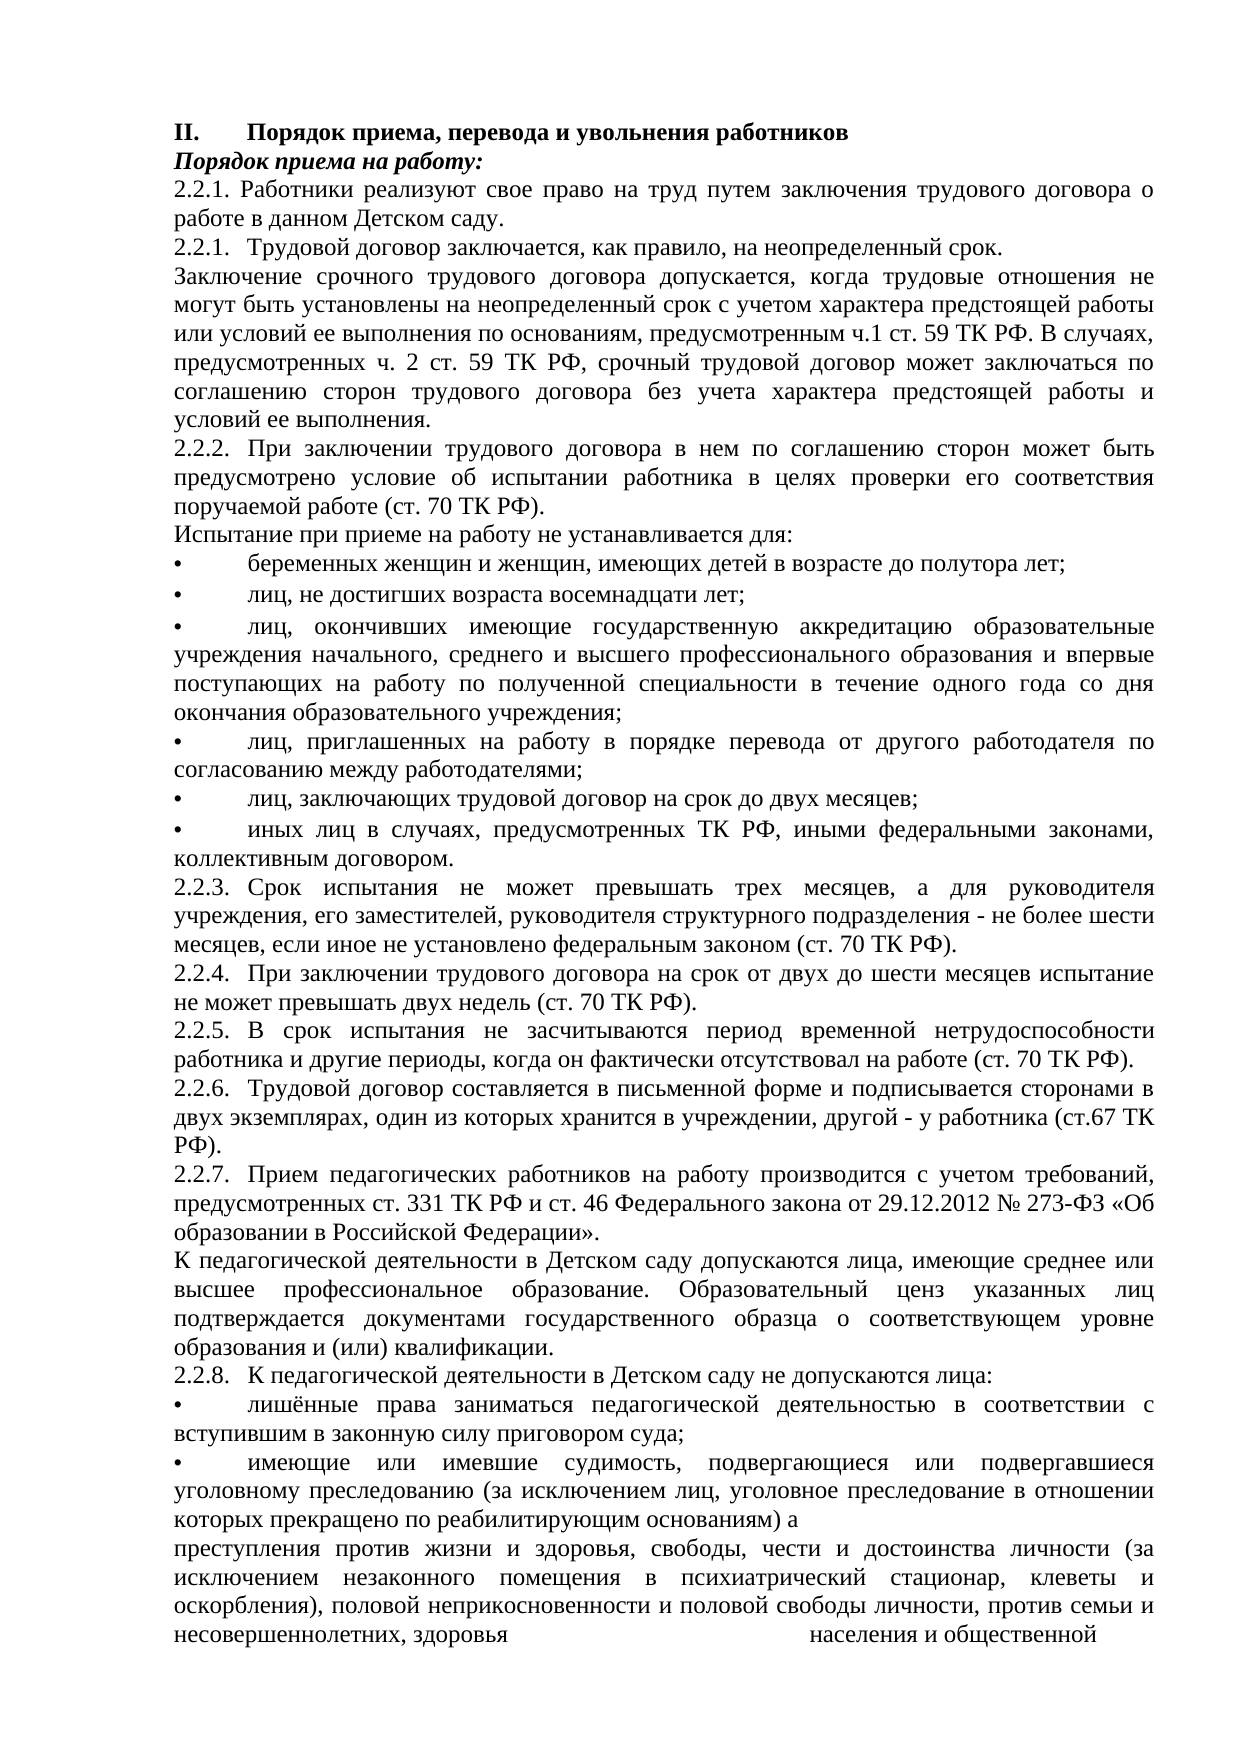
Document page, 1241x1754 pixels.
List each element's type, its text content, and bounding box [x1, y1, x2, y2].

list Порядок приема, перевода и увольнения работников [174, 117, 1155, 146]
list В срок испытания не засчитываются период временной нетрудоспособности работника и другие периоды, когда он фактически отсутствовал на работе (ст. 70 ТК РФ). [174, 1016, 1155, 1073]
list иных лиц в случаях, предусмотренных ТК РФ, иными федеральными законами, коллективным договором. [174, 814, 1155, 872]
text Порядок приема на работу: [174, 146, 1155, 174]
text преступления против жизни и здоровья, свободы, чести и достоинства личности (за исключением незаконного помещения в психиатрический стационар, клеветы и оскорбления), половой неприкосновенности и половой свободы личности, против семьи и несовершеннолетних, здоровья населения и общественной [174, 1533, 1155, 1648]
list лиц, приглашенных на работу в порядке перевода от другого работодателя по согласованию между работодателями; [174, 726, 1155, 783]
list Срок испытания не может превышать трех месяцев, а для руководителя учреждения, его заместителей, руководителя структурного подразделения - не более шести месяцев, если иное не установлено федеральным законом (ст. 70 ТК РФ). [174, 872, 1155, 958]
text Заключение срочного трудового договора допускается, когда трудовые отношения не могут быть установлены на неопределенный срок с учетом характера предстоящей работы или условий ее выполнения по основаниям, предусмотренным ч.1 ст. 59 ТК РФ. В случаях, предусмотренных ч. 2 ст. 59 ТК РФ, срочный трудовой договор может заключаться по соглашению сторон трудового договора без учета характера предстоящей работы и условий ее выполнения. [174, 261, 1155, 433]
text Испытание при приеме на работу не устанавливается для: [174, 519, 1155, 548]
text 2.2.1. Работники реализуют свое право на труд путем заключения трудового договора о работе в данном Детском саду. [174, 174, 1155, 232]
list Трудовой договор заключается, как правило, на неопределенный срок. [174, 232, 1155, 261]
list лишённые права заниматься педагогической деятельностью в соответствии с вступившим в законную силу приговором суда; [174, 1389, 1155, 1447]
list лиц, окончивших имеющие государственную аккредитацию образовательные учреждения начального, среднего и высшего профессионального образования и впервые поступающих на работу по полученной специальности в течение одного года со дня окончания образовательного учреждения; [174, 611, 1155, 726]
text К педагогической деятельности в Детском саду допускаются лица, имеющие среднее или высшее профессиональное образование. Образовательный ценз указанных лиц подтверждается документами государственного образца о соответствующем уровне образования и (или) квалификации. [174, 1246, 1155, 1361]
list беременных женщин и женщин, имеющих детей в возрасте до полутора лет; [174, 548, 1155, 577]
list Прием педагогических работников на работу производится с учетом требований, предусмотренных ст. 331 ТК РФ и ст. 46 Федерального закона от 29.12.2012 № 273-ФЗ «Об образовании в Российской Федерации». [174, 1159, 1155, 1246]
list При заключении трудового договора на срок от двух до шести месяцев испытание не может превышать двух недель (ст. 70 ТК РФ). [174, 958, 1155, 1016]
list лиц, заключающих трудовой договор на срок до двух месяцев; [174, 783, 1155, 812]
list лиц, не достигших возраста восемнадцати лет; [174, 579, 1155, 608]
list К педагогической деятельности в Детском саду не допускаются лица: [174, 1361, 1155, 1389]
list Трудовой договор составляется в письменной форме и подписывается сторонами в двух экземплярах, один из которых хранится в учреждении, другой - у работника (ст.67 ТК РФ). [174, 1073, 1155, 1159]
list При заключении трудового договора в нем по соглашению сторон может быть предусмотрено условие об испытании работника в целях проверки его соответствия поручаемой работе (ст. 70 ТК РФ). [174, 433, 1155, 519]
list имеющие или имевшие судимость, подвергающиеся или подвергавшиеся уголовному преследованию (за исключением лиц, уголовное преследование в отношении которых прекращено по реабилитирующим основаниям) а [174, 1447, 1155, 1533]
